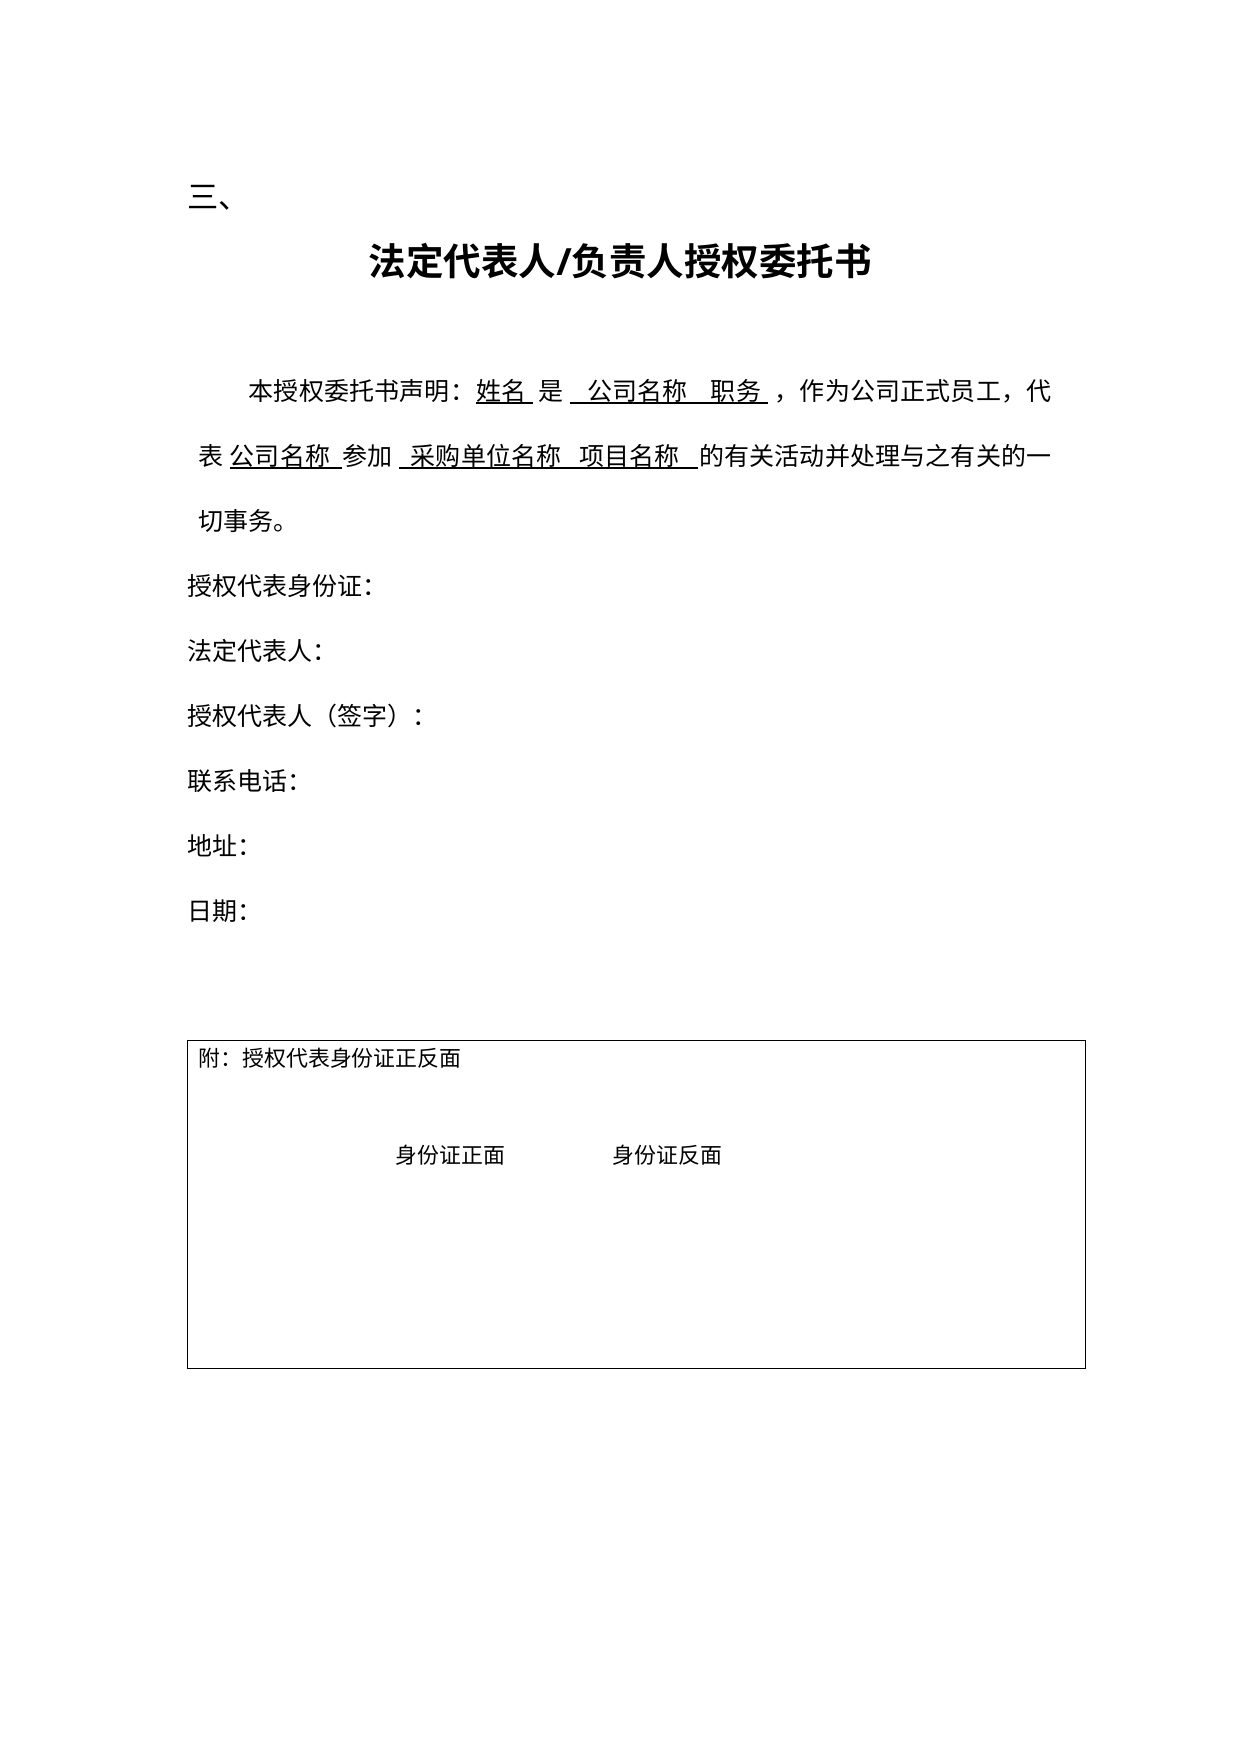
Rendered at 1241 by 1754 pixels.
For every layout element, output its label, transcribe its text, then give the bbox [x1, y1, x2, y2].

text 日期： [187, 877, 1053, 942]
text 授权代表身份证： [187, 552, 1053, 617]
text 联系电话： [187, 747, 1053, 812]
text 法定代表人/负责人授权委托书 [187, 227, 1053, 292]
text 授权代表人（签字）： [187, 682, 1053, 747]
text 地址： [187, 812, 1053, 877]
table_header 附：授权代表身份证正反面 身份证正面 身份证反面 [188, 1041, 1085, 1368]
text 本授权委托书声明：姓名 是 公司名称 职务 ，作为公司正式员工，代表 公司名称 参加 采购单位名称 项目名称 的有关活动并处理与之有关的一切事务。 [198, 357, 1053, 552]
text 法定代表人： [187, 617, 1053, 682]
text 三、 [187, 162, 1053, 227]
